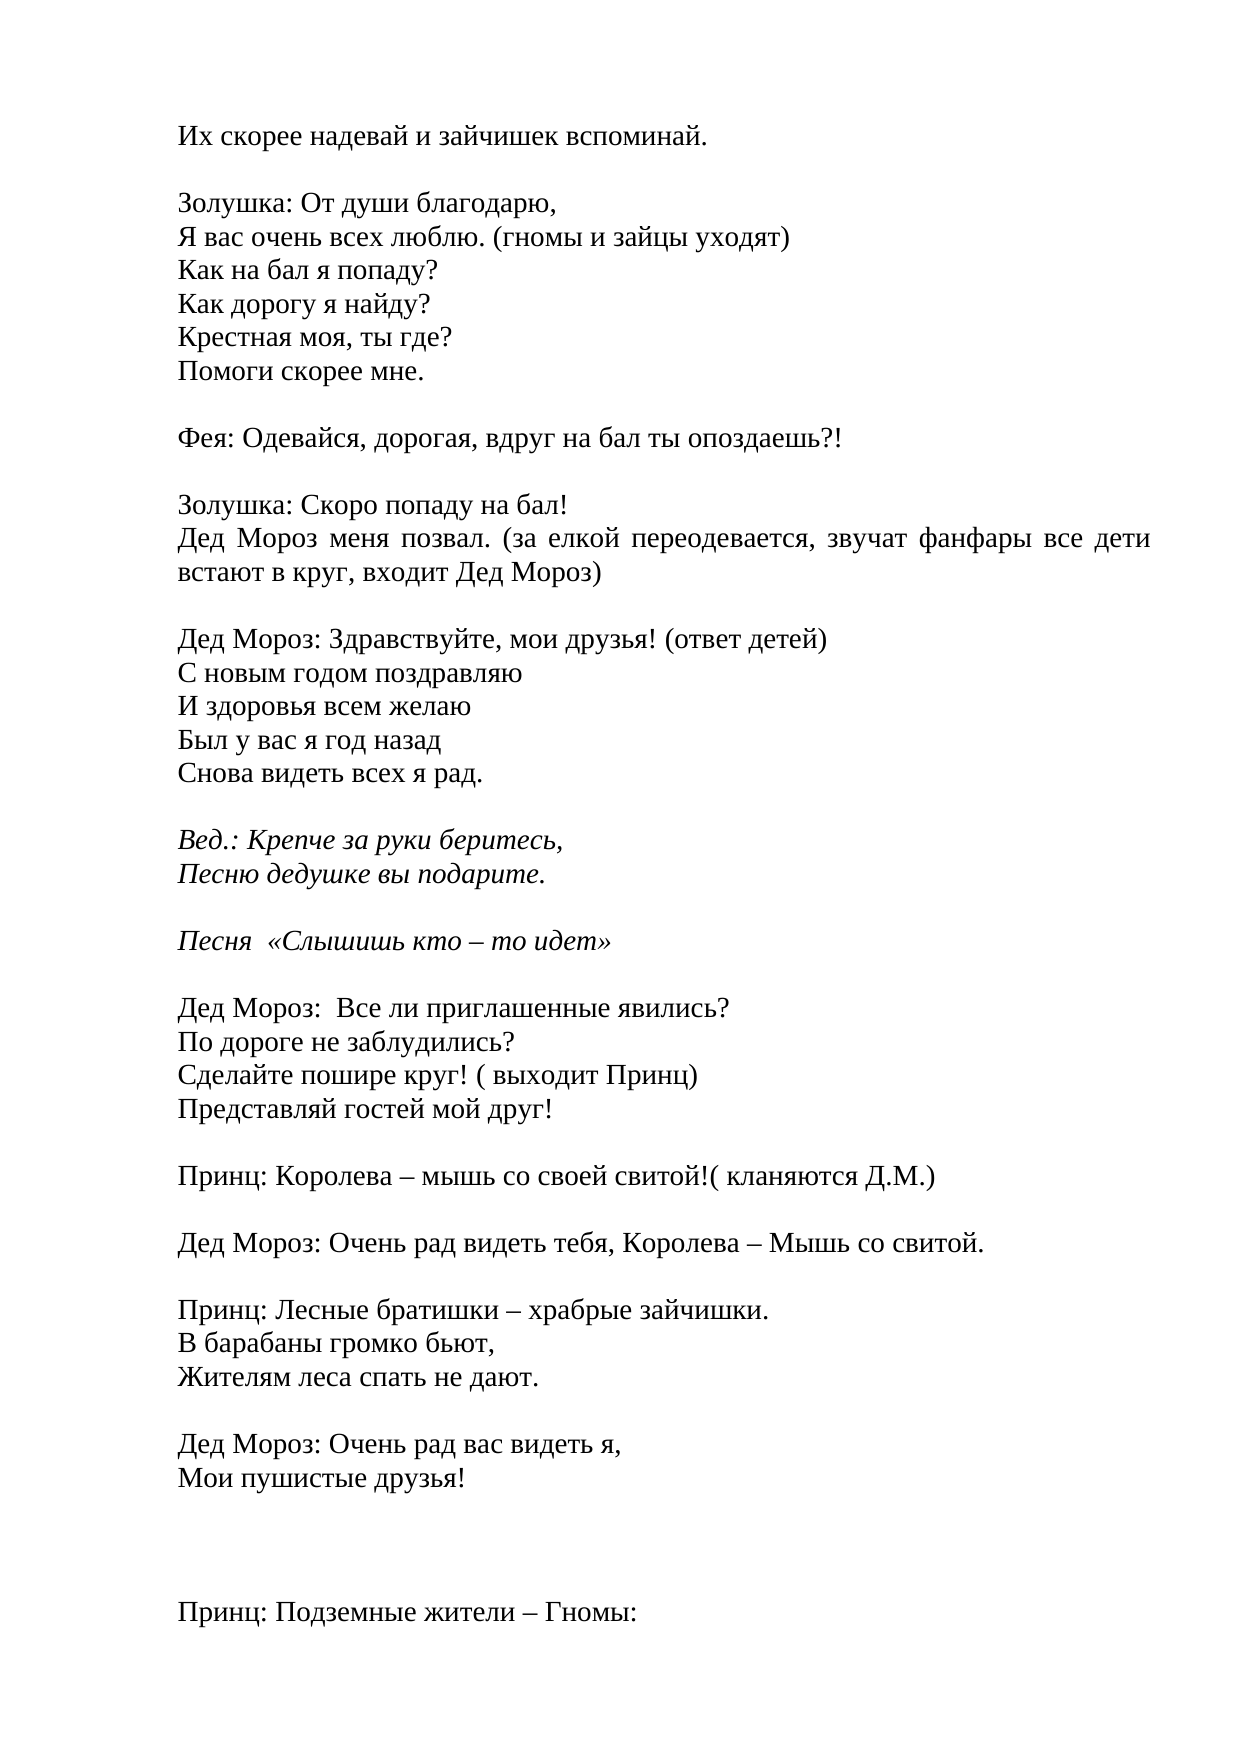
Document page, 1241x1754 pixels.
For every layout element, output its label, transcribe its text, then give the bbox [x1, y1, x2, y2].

text Песню дедушке вы подарите. [177, 856, 1152, 889]
text Золушка: Скоро попаду на бал! [177, 487, 1152, 521]
text Сделайте пошире круг! ( выходит Принц) [177, 1057, 1152, 1091]
text Принц: Подземные жители – Гномы: [177, 1594, 1152, 1627]
text Дед Мороз: Очень рад видеть тебя, Королева – Мышь со свитой. [177, 1225, 1152, 1258]
text В барабаны громко бьют, [177, 1326, 1152, 1359]
text Жителям леса спать не дают. [177, 1359, 1152, 1393]
text Дед Мороз: Здравствуйте, мои друзья! (ответ детей) [177, 621, 1152, 655]
text Фея: Одевайся, дорогая, вдруг на бал ты опоздаешь?! [177, 420, 1152, 453]
text Принц: Королева – мышь со своей свитой!( кланяются Д.М.) [177, 1158, 1152, 1191]
text Вед.: Крепче за руки беритесь, [177, 822, 1152, 856]
text Принц: Лесные братишки – храбрые зайчишки. [177, 1292, 1152, 1326]
text Я вас очень всех люблю. (гномы и зайцы уходят) [177, 219, 1152, 252]
text С новым годом поздравляю [177, 655, 1152, 688]
text По дороге не заблудились? [177, 1024, 1152, 1057]
text Как на бал я попаду? [177, 252, 1152, 286]
text Песня «Слышишь кто – то идет» [177, 923, 1152, 957]
text Золушка: От души благодарю, [177, 185, 1152, 219]
text Крестная моя, ты где? [177, 319, 1152, 353]
text Мои пушистые друзья! [177, 1460, 1152, 1493]
text Дед Мороз: Очень рад вас видеть я, [177, 1426, 1152, 1460]
text Как дорогу я найду? [177, 286, 1152, 319]
text Был у вас я год назад [177, 722, 1152, 755]
text Представляй гостей мой друг! [177, 1091, 1152, 1124]
text Снова видеть всех я рад. [177, 755, 1152, 789]
text Дед Мороз: Все ли приглашенные явились? [177, 990, 1152, 1024]
text И здоровья всем желаю [177, 688, 1152, 722]
text Дед Мороз меня позвал. (за елкой переодевается, звучат фанфары все дети встают в круг, входит Дед Мороз) [177, 521, 1152, 588]
text Помоги скорее мне. [177, 353, 1152, 386]
text Их скорее надевай и зайчишек вспоминай. [177, 118, 1152, 152]
